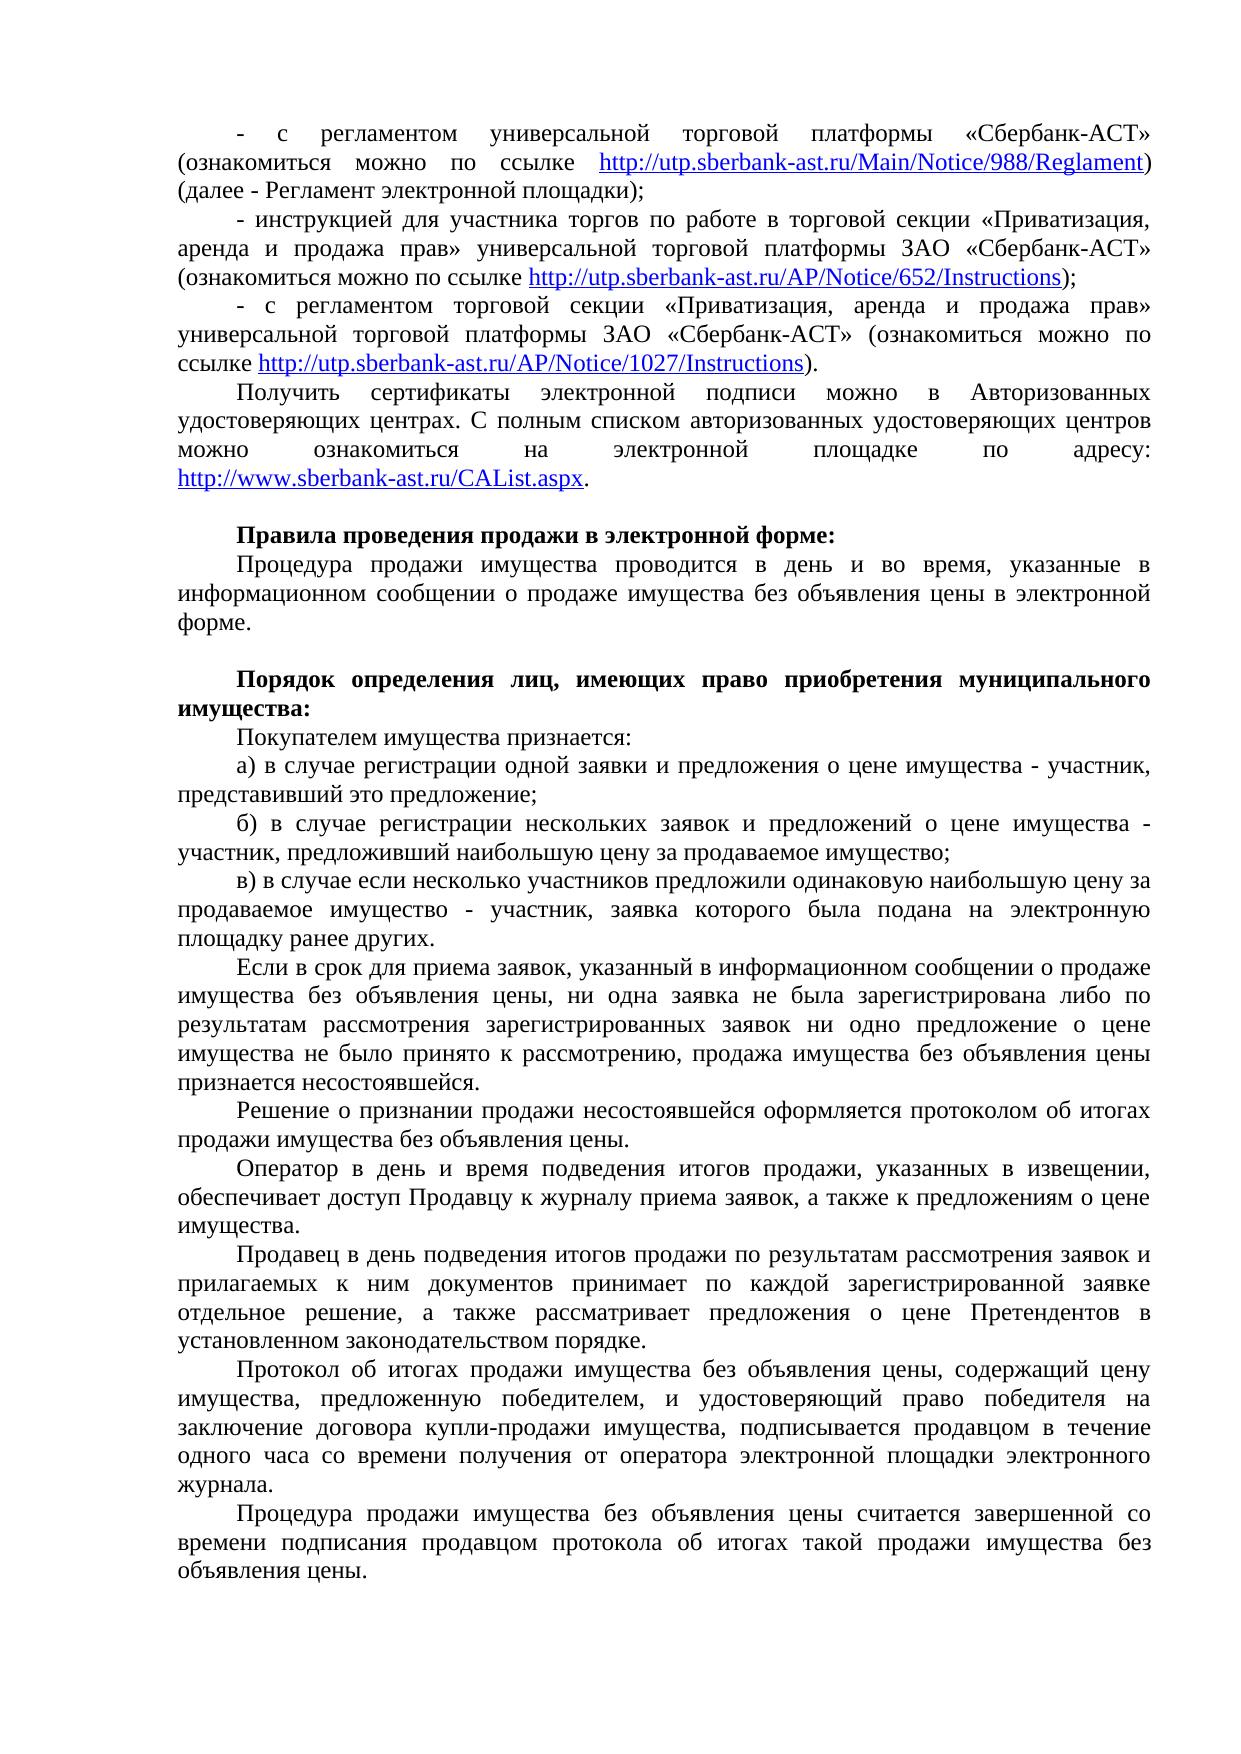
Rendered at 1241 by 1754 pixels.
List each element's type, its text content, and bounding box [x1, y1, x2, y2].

text Процедура продажи имущества проводится в день и во время, указанные в информационном сообщении о продаже имущества без объявления цены в электронной форме. [177, 549, 1152, 636]
text Протокол об итогах продажи имущества без объявления цены, содержащий цену имущества, предложенную победителем, и удостоверяющий право победителя на заключение договора купли-продажи имущества, подписывается продавцом в течение одного часа со времени получения от оператора электронной площадки электронного журнала. [177, 1354, 1152, 1498]
text - с регламентом универсальной торговой платформы «Сбербанк-АСТ» (ознакомиться можно по ссылке http://utp.sberbank-ast.ru/Main/Notice/988/Reglament) (далее - Регламент электронной площадки); [177, 118, 1152, 204]
text Покупателем имущества признается: [177, 722, 1152, 751]
text а) в случае регистрации одной заявки и предложения о цене имущества - участник, представивший это предложение; [177, 751, 1152, 808]
text Оператор в день и время подведения итогов продажи, указанных в извещении, обеспечивает доступ Продавцу к журналу приема заявок, а также к предложениям о цене имущества. [177, 1153, 1152, 1239]
text Продавец в день подведения итогов продажи по результатам рассмотрения заявок и прилагаемых к ним документов принимает по каждой зарегистрированной заявке отдельное решение, а также рассматривает предложения о цене Претендентов в установленном законодательством порядке. [177, 1239, 1152, 1354]
text Процедура продажи имущества без объявления цены считается завершенной со времени подписания продавцом протокола об итогах такой продажи имущества без объявления цены. [177, 1498, 1152, 1584]
text Получить сертификаты электронной подписи можно в Авторизованных удостоверяющих центрах. С полным списком авторизованных удостоверяющих центров можно ознакомиться на электронной площадке по адресу: http://www.sberbank-ast.ru/CAList.aspx. [177, 377, 1152, 492]
text Решение о признании продажи несостоявшейся оформляется протоколом об итогах продажи имущества без объявления цены. [177, 1096, 1152, 1153]
text - с регламентом торговой секции «Приватизация, аренда и продажа прав» универсальной торговой платформы ЗАО «Сбербанк-АСТ» (ознакомиться можно по ссылке http://utp.sberbank-ast.ru/AP/Notice/1027/Instructions). [177, 291, 1152, 377]
text Правила проведения продажи в электронной форме: [177, 521, 1152, 549]
text в) в случае если несколько участников предложили одинаковую наибольшую цену за продаваемое имущество - участник, заявка которого была подана на электронную площадку ранее других. [177, 866, 1152, 952]
text Порядок определения лиц, имеющих право приобретения муниципального имущества: [177, 664, 1152, 722]
text - инструкцией для участника торгов по работе в торговой секции «Приватизация, аренда и продажа прав» универсальной торговой платформы ЗАО «Сбербанк-АСТ» (ознакомиться можно по ссылке http://utp.sberbank-ast.ru/AP/Notice/652/Instructions); [177, 204, 1152, 291]
text б) в случае регистрации нескольких заявок и предложений о цене имущества - участник, предложивший наибольшую цену за продаваемое имущество; [177, 808, 1152, 866]
text Если в срок для приема заявок, указанный в информационном сообщении о продаже имущества без объявления цены, ни одна заявка не была зарегистрирована либо по результатам рассмотрения зарегистрированных заявок ни одно предложение о цене имущества не было принято к рассмотрению, продажа имущества без объявления цены признается несостоявшейся. [177, 952, 1152, 1096]
